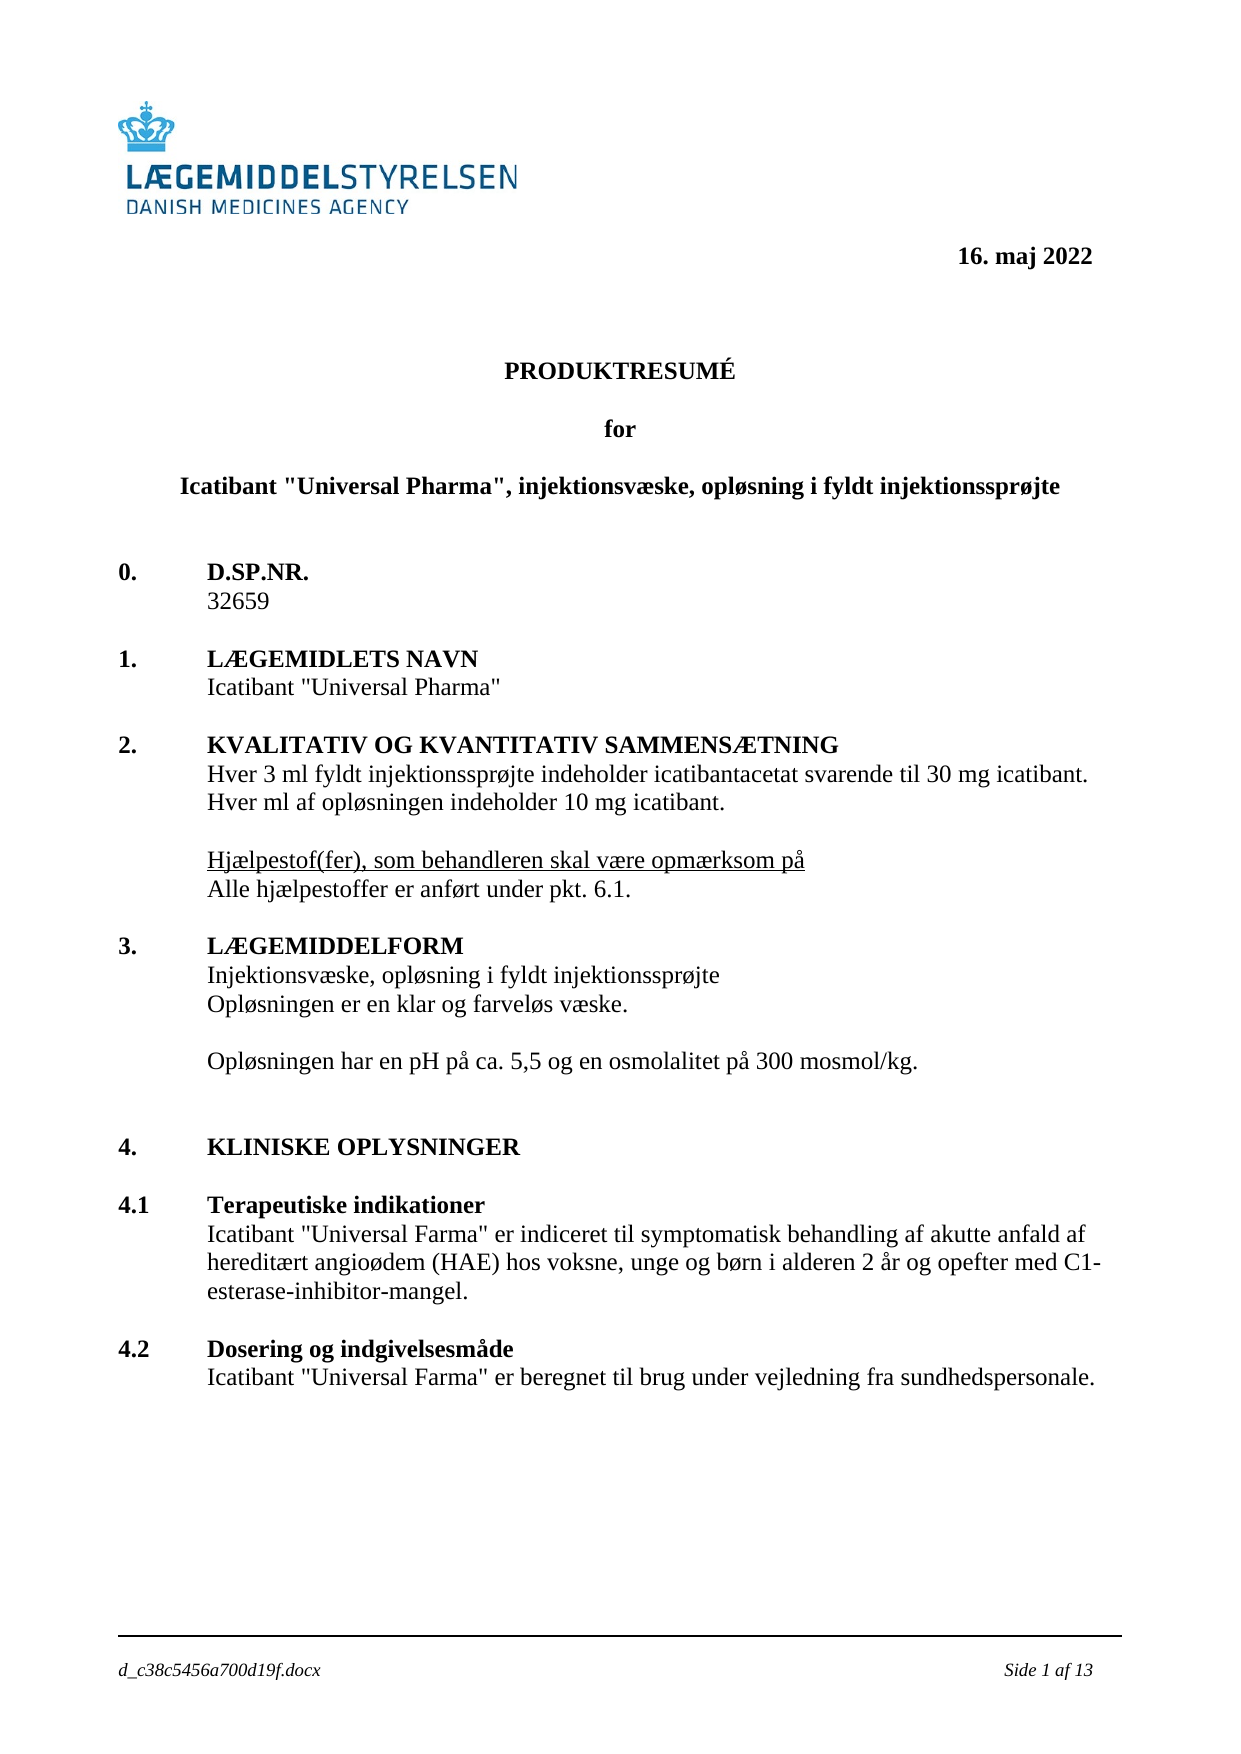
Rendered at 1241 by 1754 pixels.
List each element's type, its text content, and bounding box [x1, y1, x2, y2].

text for [118, 414, 1122, 442]
text 2. KVALITATIV OG KVANTITATIV SAMMENSÆTNING [118, 730, 1122, 759]
text 32659 [207, 586, 1122, 615]
text Hver 3 ml fyldt injektionssprøjte indeholder icatibantacetat svarende til 30 mg icatibant. Hver ml af opløsningen indeholder 10 mg icatibant. [207, 759, 1122, 816]
text Opløsningen er en klar og farveløs væske. [207, 989, 1122, 1017]
text 0. D.SP.NR. [118, 557, 1122, 586]
title 16. maj 2022 [118, 241, 1122, 270]
text PRODUKTRESUMÉ [118, 356, 1122, 385]
text Injektionsvæske, opløsning i fyldt injektionssprøjte [207, 960, 1122, 989]
text Icatibant "Universal Pharma", injektionsvæske, opløsning i fyldt injektionssprøjte [118, 471, 1122, 500]
text 3. LÆGEMIDDELFORM [118, 931, 1122, 960]
text Icatibant "Universal Farma" er beregnet til brug under vejledning fra sundhedspersonale. [207, 1362, 1122, 1391]
text 4.2 Dosering og indgivelsesmåde [118, 1334, 1122, 1362]
text Icatibant "Universal Pharma" [207, 672, 1122, 701]
text 1. LÆGEMIDLETS NAVN [118, 644, 1122, 672]
text Opløsningen har en pH på ca. 5,5 og en osmolalitet på 300 mosmol/kg. [207, 1046, 1122, 1075]
text 4. KLINISKE OPLYSNINGER [118, 1132, 1122, 1161]
text Hjælpestof(fer), som behandleren skal være opmærksom på [207, 845, 1122, 874]
text Alle hjælpestoffer er anført under pkt. 6.1. [207, 874, 1122, 902]
text Icatibant "Universal Farma" er indiceret til symptomatisk behandling af akutte anfald af hereditært angioødem (HAE) hos voksne, unge og børn i alderen 2 år og opefter med C1-esterase-inhibitor-mangel. [207, 1219, 1122, 1305]
picture [118, 101, 517, 214]
text 4.1 Terapeutiske indikationer [118, 1190, 1122, 1219]
